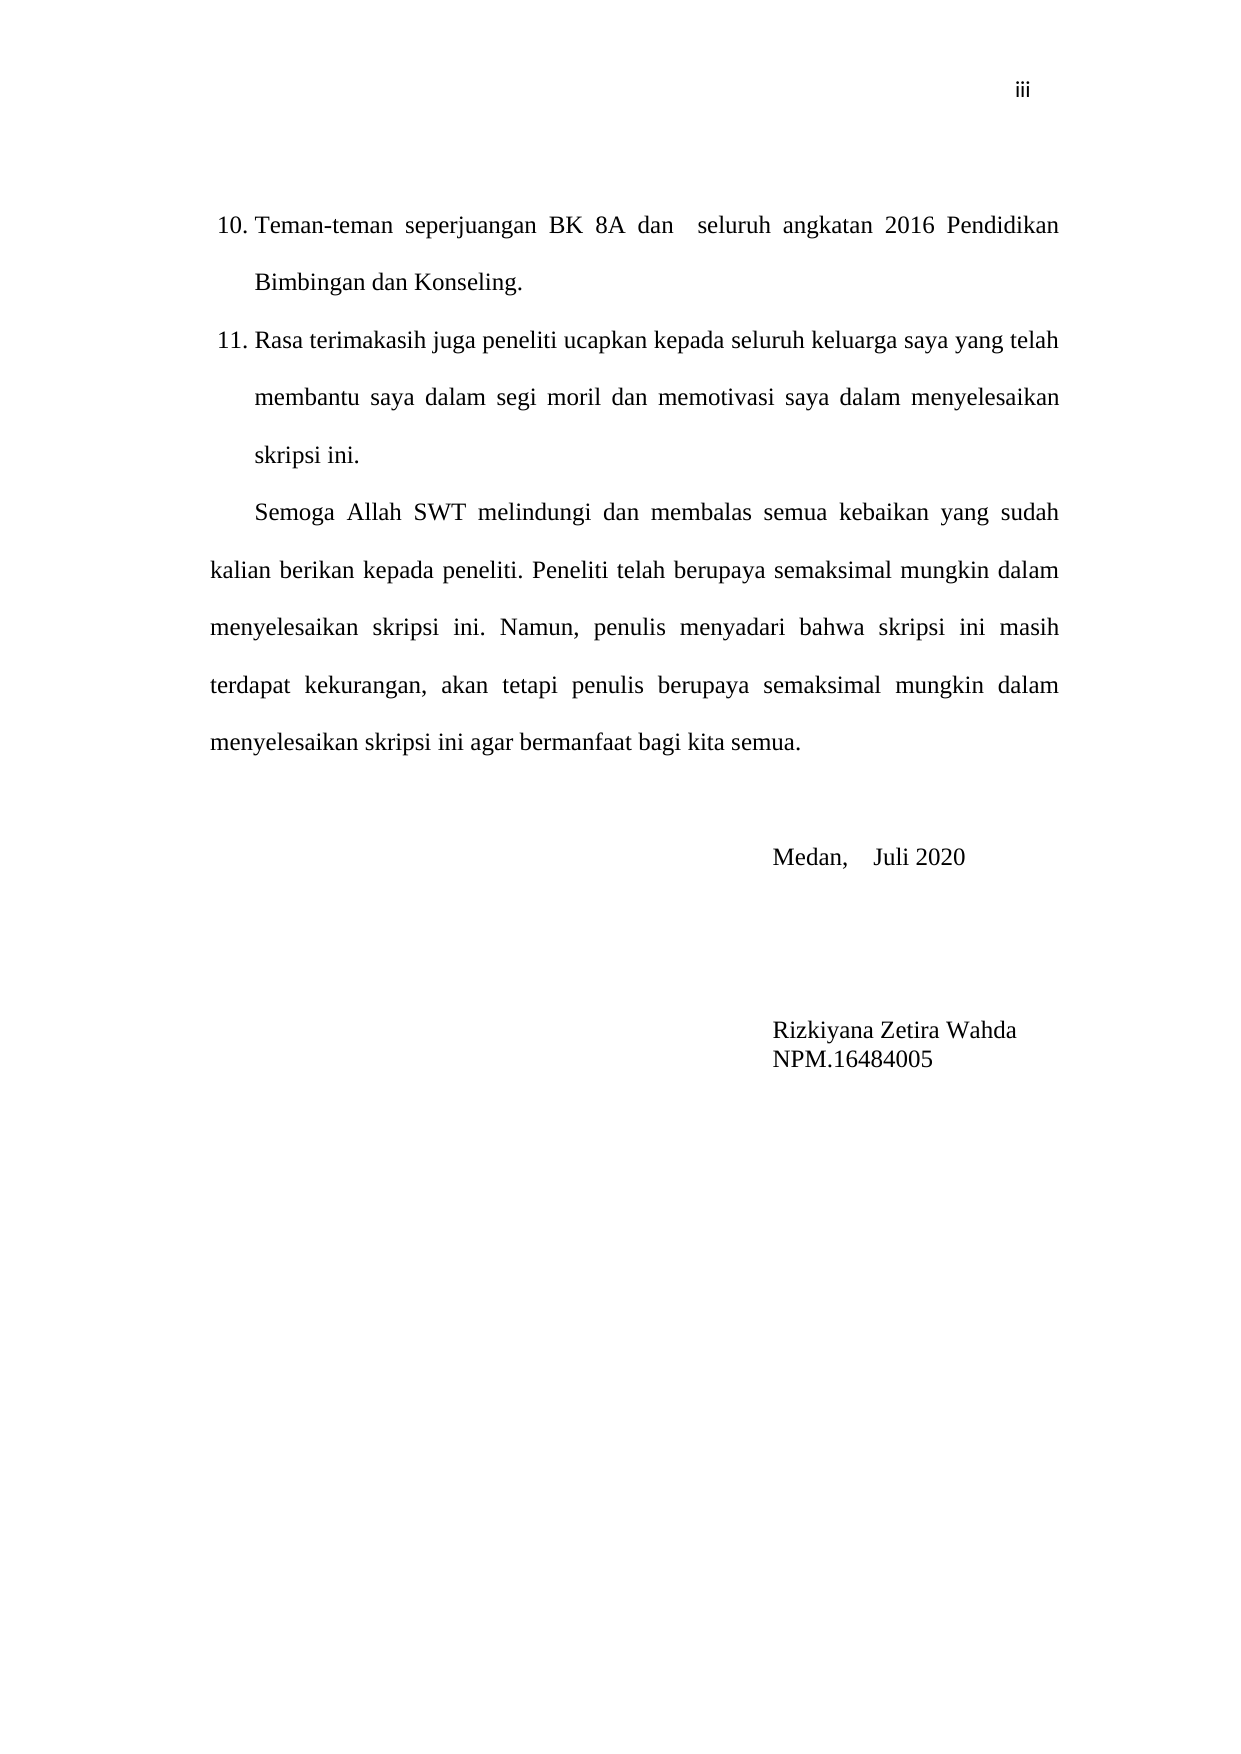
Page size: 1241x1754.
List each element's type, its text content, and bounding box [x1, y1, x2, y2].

list NPM.16484005 [772, 1044, 1060, 1072]
list Rizkiyana Zetira Wahda [772, 1015, 1060, 1044]
list Rasa terimakasih juga peneliti ucapkan kepada seluruh keluarga saya yang telah membantu saya dalam segi moril dan memotivasi saya dalam menyelesaikan skripsi ini. [217, 325, 1060, 469]
list Teman-teman seperjuangan BK 8A dan seluruh angkatan 2016 Pendidikan Bimbingan dan Konseling. [217, 210, 1060, 296]
list Semoga Allah SWT melindungi dan membalas semua kebaikan yang sudah kalian berikan kepada peneliti. Peneliti telah berupaya semaksimal mungkin dalam menyelesaikan skripsi ini. Namun, penulis menyadari bahwa skripsi ini masih terdapat kekurangan, akan tetapi penulis berupaya semaksimal mungkin dalam menyelesaikan skripsi ini agar bermanfaat bagi kita semua. [210, 497, 1060, 756]
list Medan, Juli 2020 [772, 842, 1060, 871]
